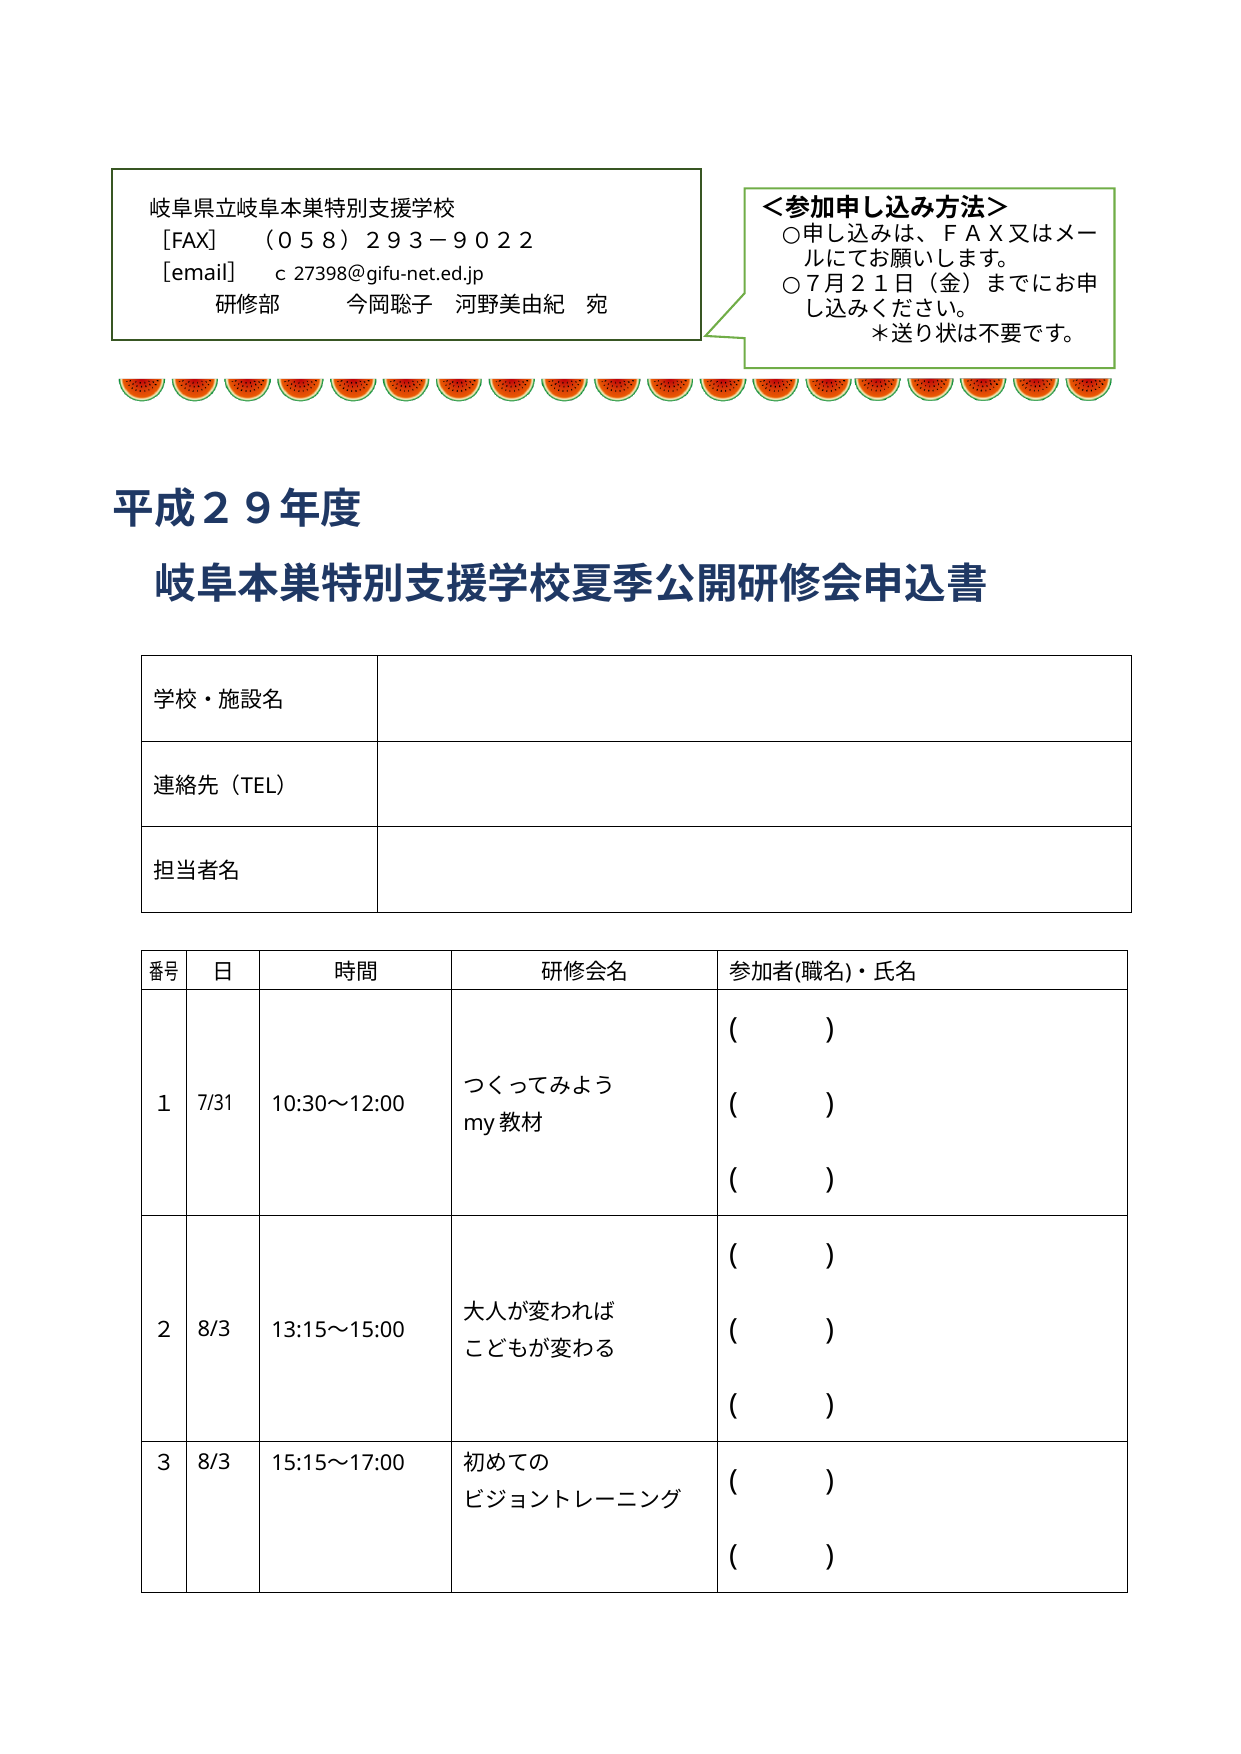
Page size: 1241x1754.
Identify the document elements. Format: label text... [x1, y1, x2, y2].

table_cell 8/3 [187, 1216, 259, 1441]
table_cell 13:15～15:00 [260, 1216, 451, 1441]
picture [112, 368, 1118, 412]
table_header 学校・施設名 [142, 656, 377, 741]
table_cell ３ [142, 1442, 186, 1592]
table_cell ( ) ( ) ( ) [718, 990, 1127, 1215]
table_cell 担当者名 [142, 827, 377, 912]
table_header 研修会名 [452, 951, 717, 989]
table_cell [378, 827, 1131, 912]
table_header 参加者(職名)・氏名 [718, 951, 1127, 989]
table_cell 初めての ビジョントレーニング [452, 1442, 717, 1592]
table_cell １ [142, 990, 186, 1215]
table_header [378, 656, 1131, 741]
table_cell 10:30～12:00 [260, 990, 451, 1215]
text 平成２９年度 [112, 467, 1128, 542]
table_header 番号 [142, 951, 186, 989]
table_cell 8/3 [187, 1442, 259, 1592]
table_cell 7/31 [187, 990, 259, 1215]
table_header 日 [187, 951, 259, 989]
text 岐阜本巣特別支援学校夏季公開研修会申込書 [112, 542, 1128, 617]
table_cell ( ) ( ) ( ) [718, 1442, 1127, 1592]
table_cell つくってみよう my教材 [452, 990, 717, 1215]
table_cell 連絡先（TEL） [142, 742, 377, 826]
table_cell ( ) ( ) ( ) [718, 1216, 1127, 1441]
table_cell 15:15～17:00 [260, 1442, 451, 1592]
table_cell 大人が変われば こどもが変わる [452, 1216, 717, 1441]
table_header 時間 [260, 951, 451, 989]
table_cell ２ [142, 1216, 186, 1441]
table_cell [378, 742, 1131, 826]
